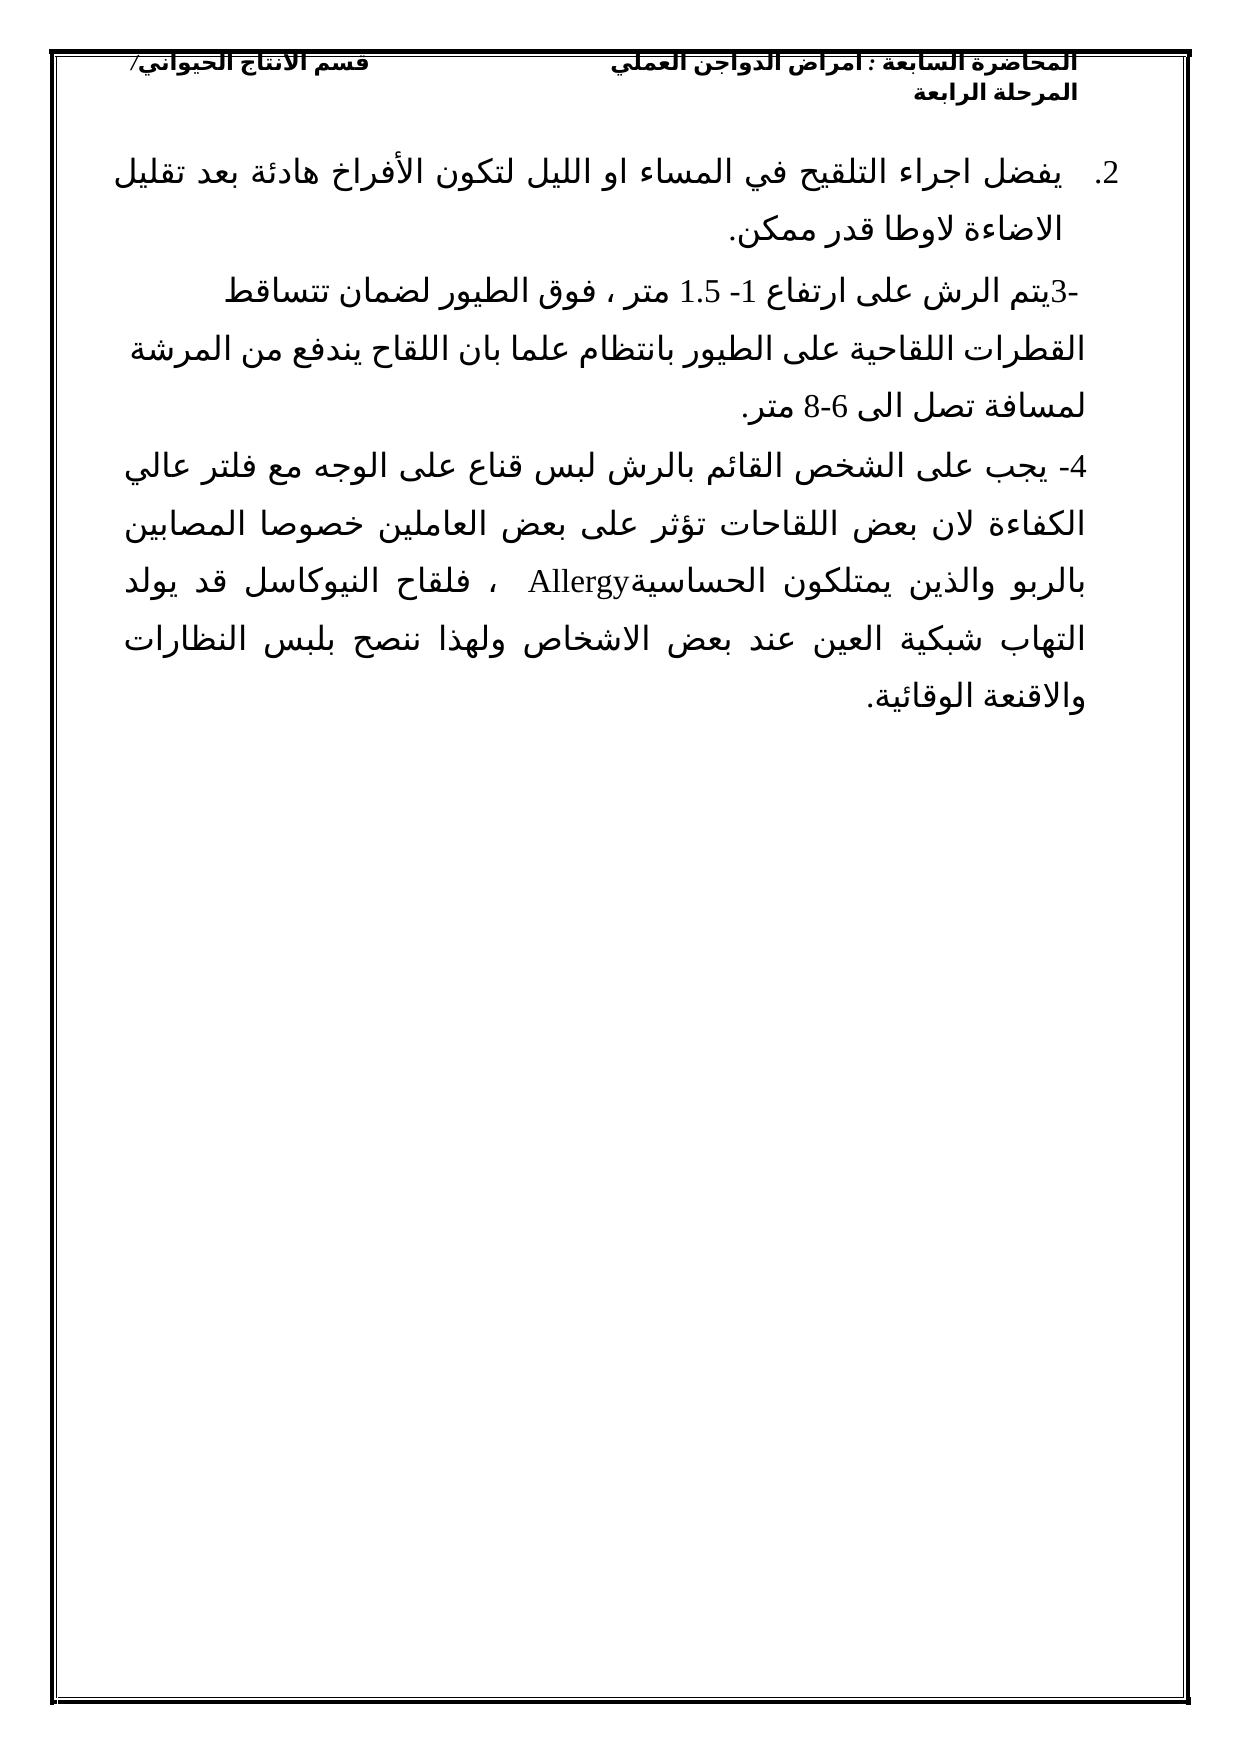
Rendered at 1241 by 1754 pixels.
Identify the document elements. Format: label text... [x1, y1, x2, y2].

text -3يتم الرش على ارتفاع 1- 1.5 متر ، فوق الطيور لضمان تتساقط القطرات اللقاحية على الطيور بانتظام علما بان اللقاح يندفع من المرشة لمسافة تصل الى 6-8 متر. [112, 271, 1087, 425]
text 4- يجب على الشخص القائم بالرش لبس قناع على الوجه مع فلتر عالي الكفاءة لان بعض اللقاحات تؤثر على بعض العاملين خصوصا المصابين بالربو والذين يمتلكون الحساسيةAllergy ، فلقاح النيوكاسل قد يولد التهاب شبكية العين عند بعض الاشخاص ولهذا ننصح بلبس النظارات والاقنعة الوقائية. [123, 447, 1087, 715]
list يفضل اجراء التلقيح في المساء او الليل لتكون الأفراخ هادئة بعد تقليل الاضاءة لاوطا قدر ممكن. [113, 152, 1094, 248]
